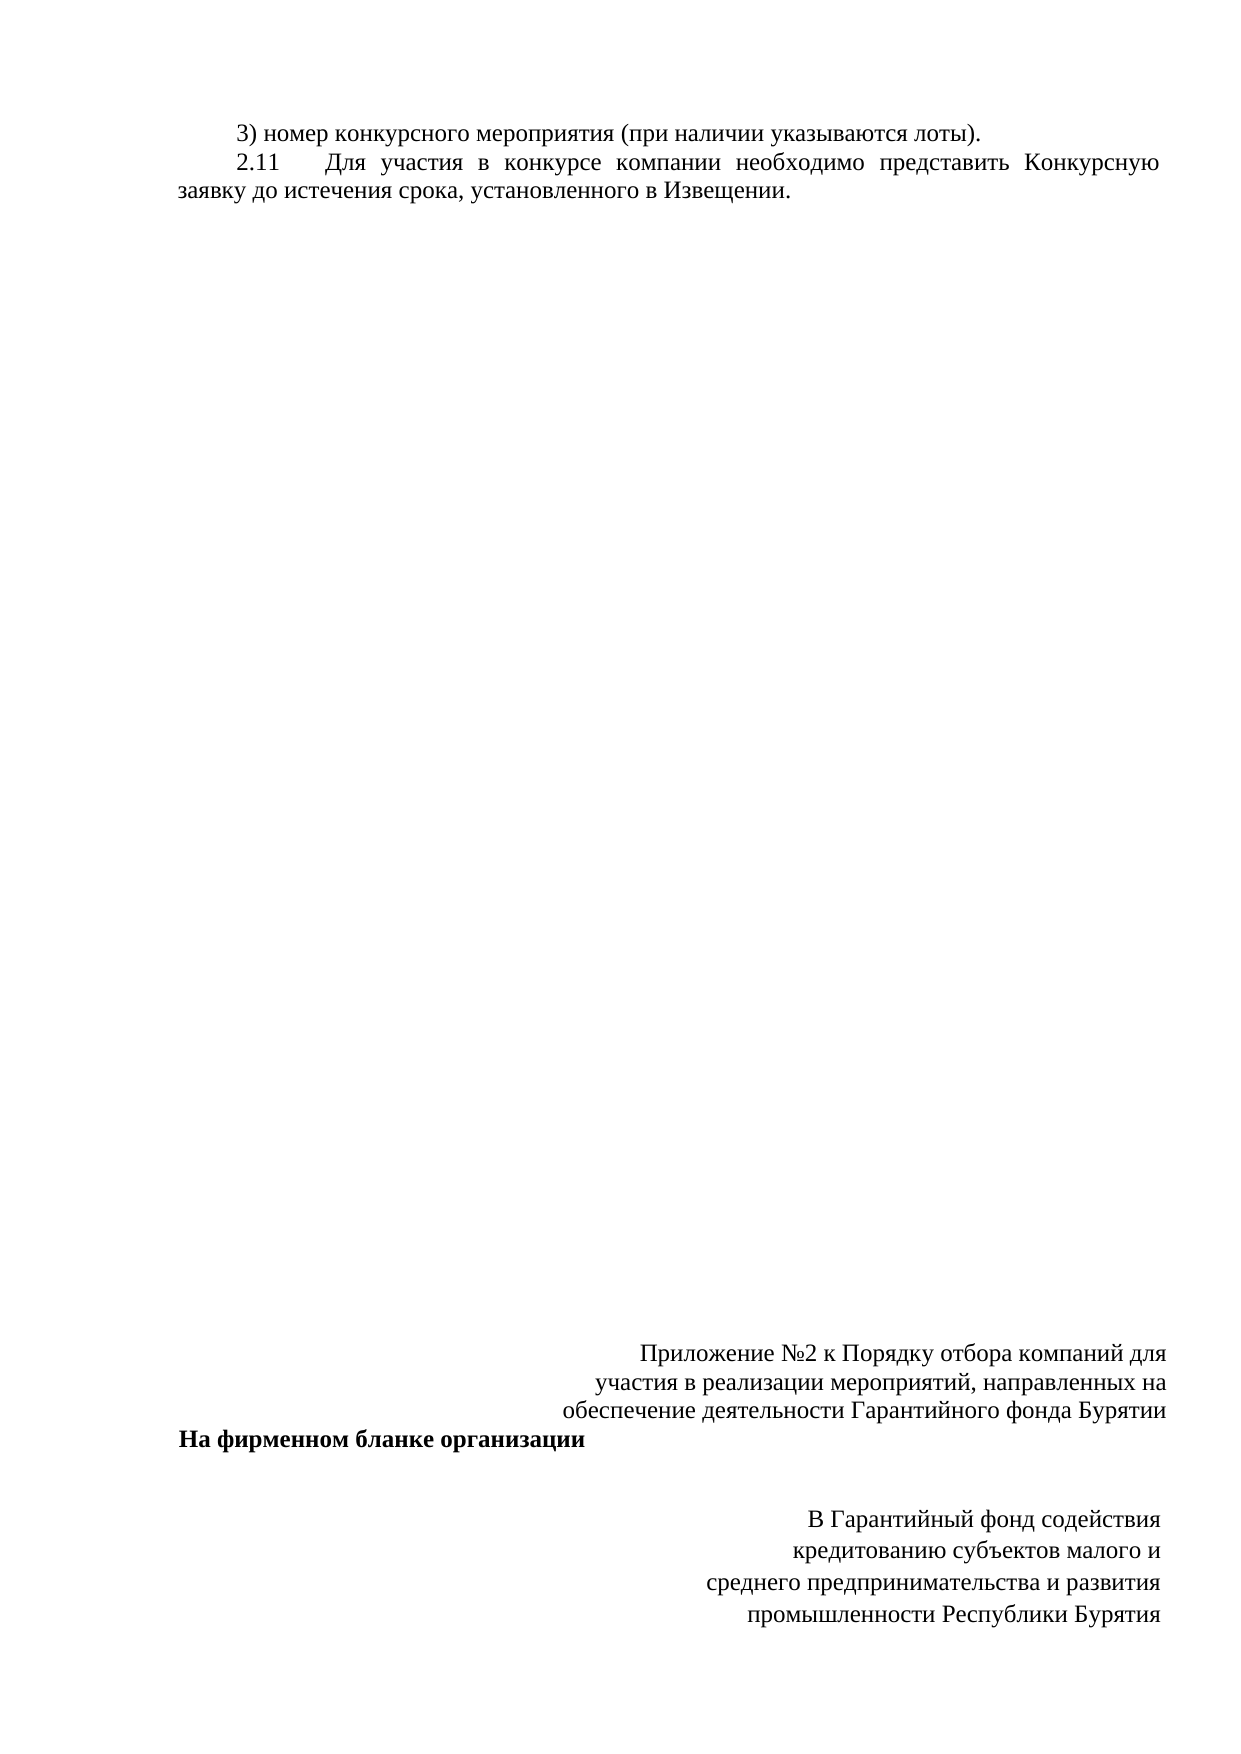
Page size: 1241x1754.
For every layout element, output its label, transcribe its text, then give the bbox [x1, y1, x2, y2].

text обеспечение деятельности Гарантийного фонда Бурятии [177, 1396, 1167, 1424]
text 3) номер конкурсного мероприятия (при наличии указываются лоты). [236, 118, 1098, 147]
text Приложение №2 к Порядку отбора компаний для [177, 1338, 1167, 1367]
text 2.11 Для участия в конкурсе компании необходимо представить Конкурсную заявку до истечения срока, установленного в Извещении. [177, 147, 1160, 204]
text На фирменном бланке организации [179, 1424, 1167, 1453]
text В Гарантийный фонд содействия кредитованию субъектов малого и среднего предпринимательства и развития промышленности Республики Бурятия [693, 1504, 1161, 1628]
text участия в реализации мероприятий, направленных на [177, 1367, 1167, 1396]
